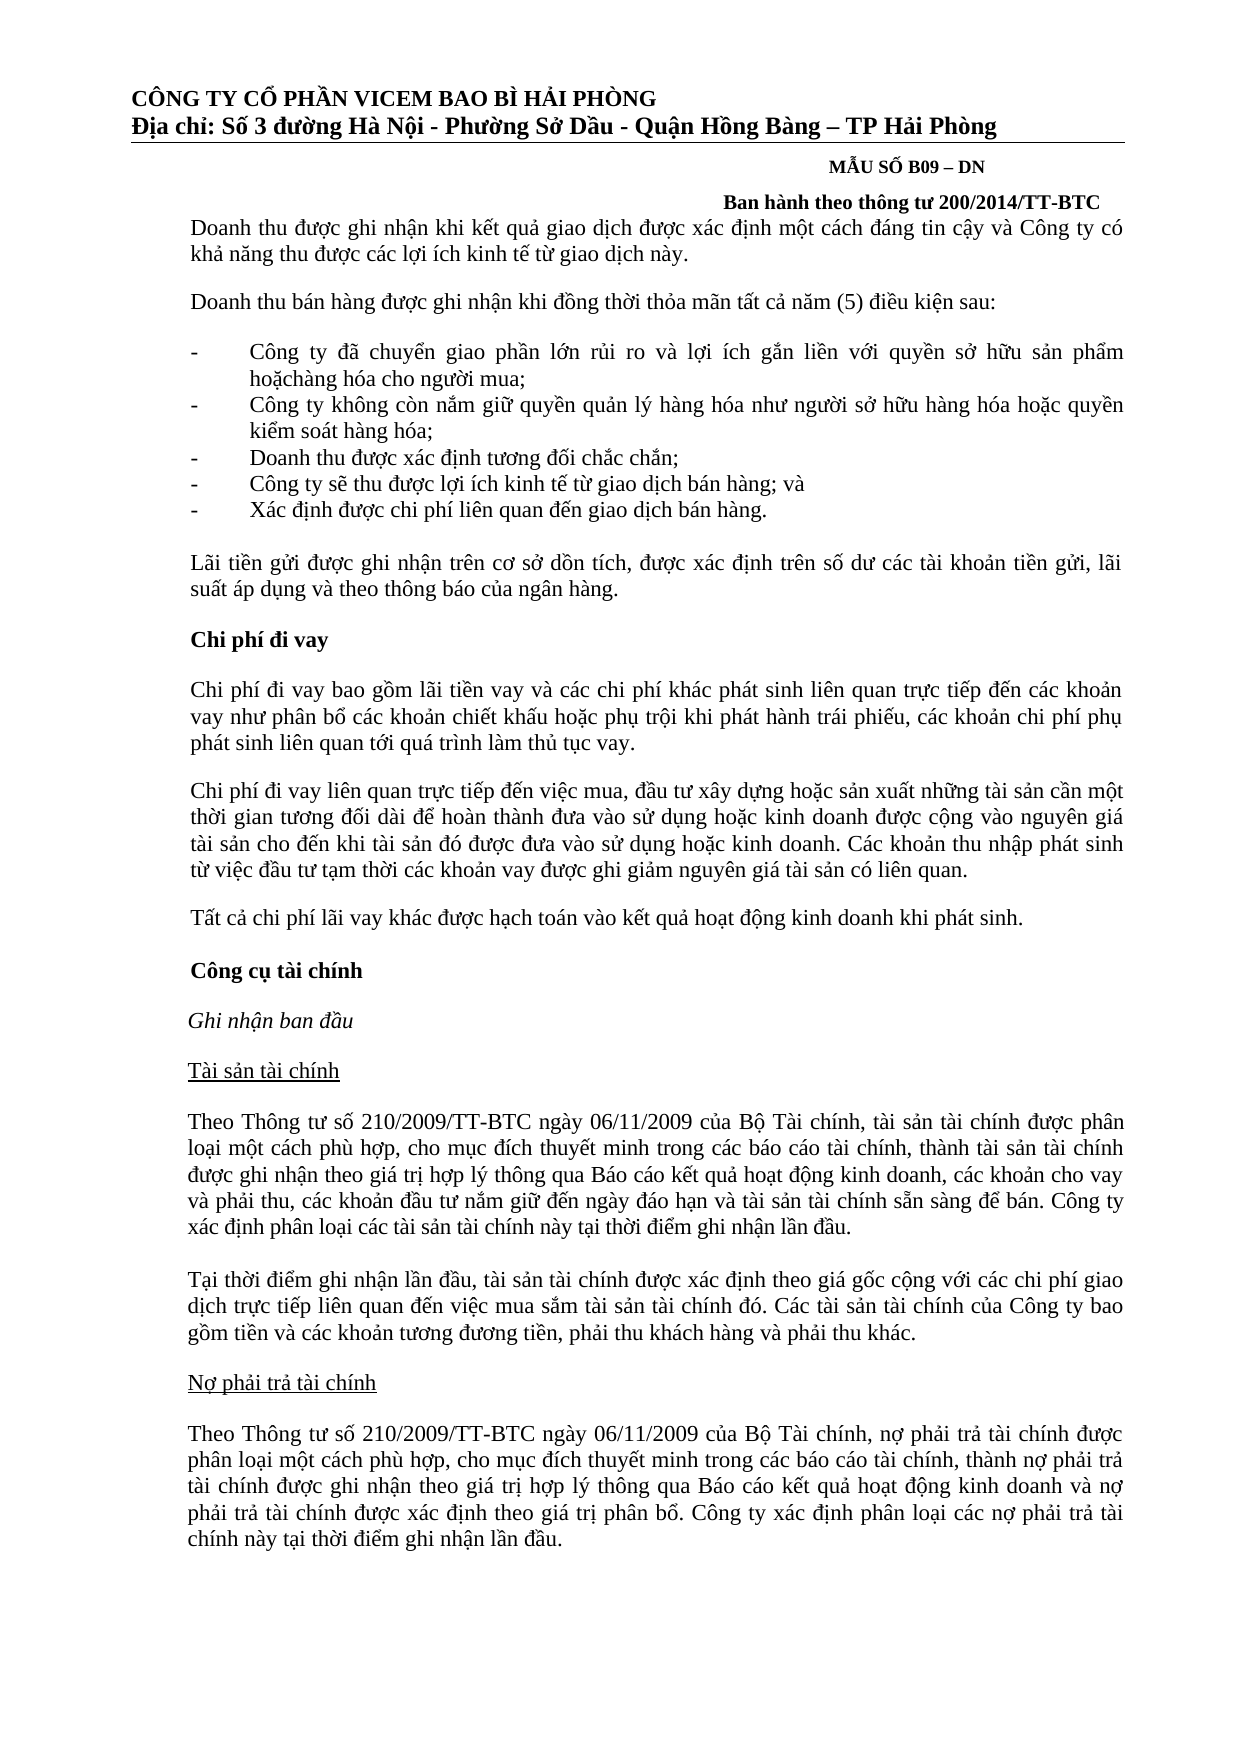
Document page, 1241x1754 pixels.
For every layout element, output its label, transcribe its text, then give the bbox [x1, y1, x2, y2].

text Tất cả chi phí lãi vay khác được hạch toán vào kết quả hoạt động kinh doanh khi phát sinh. [190, 904, 1125, 930]
text Ghi nhận ban đầu [187, 1007, 1125, 1033]
text Theo Thông tư số 210/2009/TT-BTC ngày 06/11/2009 của Bộ Tài chính, nợ phải trả tài chính được phân loại một cách phù hợp, cho mục đích thuyết minh trong các báo cáo tài chính, thành nợ phải trả tài chính được ghi nhận theo giá trị hợp lý thông qua Báo cáo kết quả hoạt động kinh doanh và nợ phải trả tài chính được xác định theo giá trị phân bổ. Công ty xác định phân loại các nợ phải trả tài chính này tại thời điểm ghi nhận lần đầu. [187, 1419, 1125, 1551]
text Lãi tiền gửi được ghi nhận trên cơ sở dồn tích, được xác định trên số dư các tài khoản tiền gửi, lãi suất áp dụng và theo thông báo của ngân hàng. [190, 549, 1125, 602]
text Chi phí đi vay bao gồm lãi tiền vay và các chi phí khác phát sinh liên quan trực tiếp đến các khoản vay như phân bổ các khoản chiết khấu hoặc phụ trội khi phát hành trái phiếu, các khoản chi phí phụ phát sinh liên quan tới quá trình làm thủ tục vay. [190, 676, 1125, 755]
list Công ty không còn nắm giữ quyền quản lý hàng hóa như người sở hữu hàng hóa hoặc quyền kiểm soát hàng hóa; [190, 391, 1125, 444]
text Doanh thu bán hàng được ghi nhận khi đồng thời thỏa mãn tất cả năm (5) điều kiện sau: [190, 288, 1125, 314]
list Xác định được chi phí liên quan đến giao dịch bán hàng. [190, 496, 1125, 523]
list Công ty sẽ thu được lợi ích kinh tế từ giao dịch bán hàng; và [190, 470, 1125, 496]
list Doanh thu được xác định tương đối chắc chắn; [190, 444, 1125, 470]
text Doanh thu được ghi nhận khi kết quả giao dịch được xác định một cách đáng tin cậy và Công ty có khả năng thu được các lợi ích kinh tế từ giao dịch này. [190, 214, 1125, 266]
text Công cụ tài chính [190, 957, 1125, 983]
text Theo Thông tư số 210/2009/TT-BTC ngày 06/11/2009 của Bộ Tài chính, tài sản tài chính được phân loại một cách phù hợp, cho mục đích thuyết minh trong các báo cáo tài chính, thành tài sản tài chính được ghi nhận theo giá trị hợp lý thông qua Báo cáo kết quả hoạt động kinh doanh, các khoản cho vay và phải thu, các khoản đầu tư nắm giữ đến ngày đáo hạn và tài sản tài chính sẵn sàng để bán. Công ty xác định phân loại các tài sản tài chính này tại thời điểm ghi nhận lần đầu. [187, 1108, 1125, 1240]
text Chi phí đi vay liên quan trực tiếp đến việc mua, đầu tư xây dựng hoặc sản xuất những tài sản cần một thời gian tương đối dài để hoàn thành đưa vào sử dụng hoặc kinh doanh được cộng vào nguyên giá tài sản cho đến khi tài sản đó được đưa vào sử dụng hoặc kinh doanh. Các khoản thu nhập phát sinh từ việc đầu tư tạm thời các khoản vay được ghi giảm nguyên giá tài sản có liên quan. [190, 777, 1125, 882]
list Công ty đã chuyển giao phần lớn rủi ro và lợi ích gắn liền với quyền sở hữu sản phẩm hoặchàng hóa cho người mua; [190, 338, 1125, 391]
text Chi phí đi vay [190, 626, 1125, 652]
text Nợ phải trả tài chính [187, 1369, 1125, 1396]
text Tại thời điểm ghi nhận lần đầu, tài sản tài chính được xác định theo giá gốc cộng với các chi phí giao dịch trực tiếp liên quan đến việc mua sắm tài sản tài chính đó. Các tài sản tài chính của Công ty bao gồm tiền và các khoản tương đương tiền, phải thu khách hàng và phải thu khác. [187, 1266, 1125, 1345]
text Tài sản tài chính [187, 1057, 1125, 1084]
